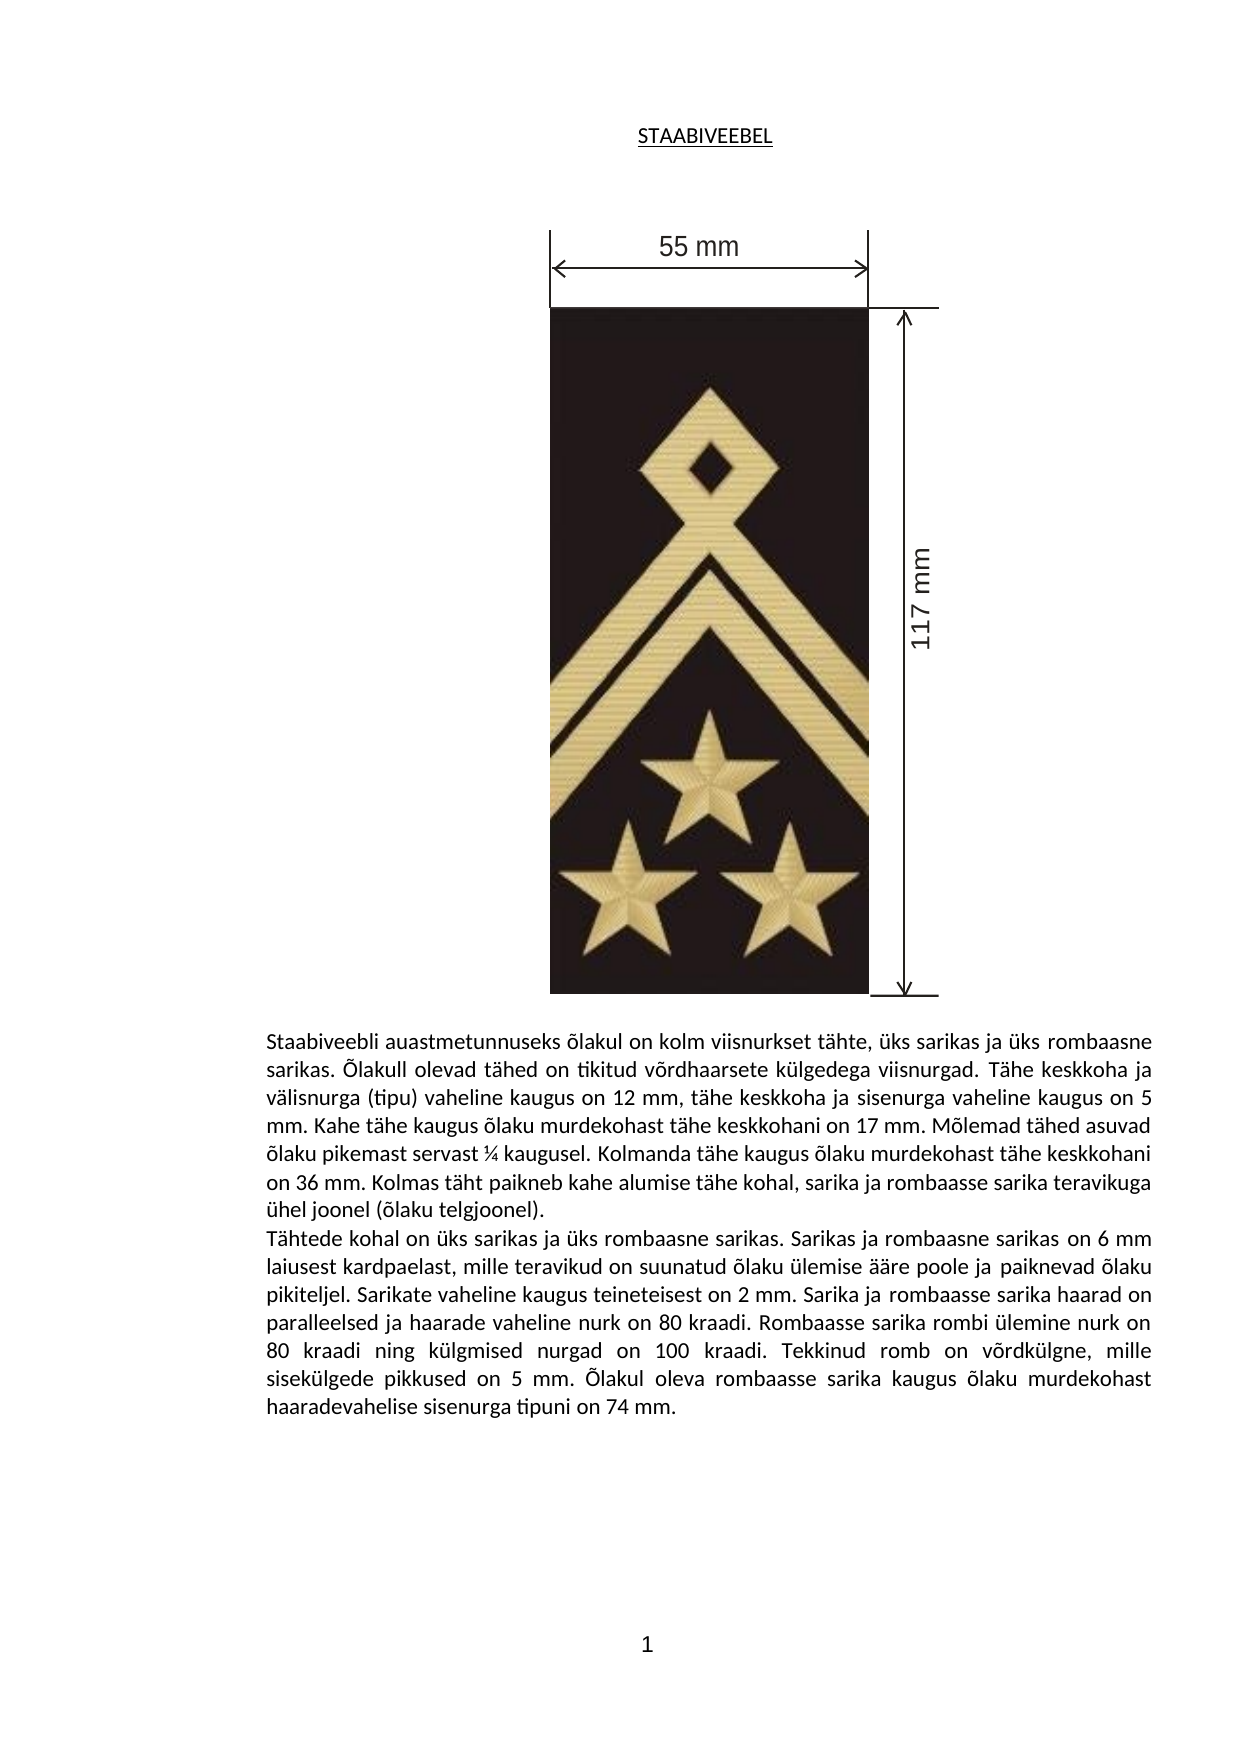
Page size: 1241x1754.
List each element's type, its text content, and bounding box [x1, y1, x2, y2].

text Tähtede kohal on üks sarikas ja üks rombaasne sarikas. Sarikas ja rombaasne sarikas on 6 mm laiusest kardpaelast, mille teravikud on suunatud õlaku ülemise ääre poole ja paiknevad õlaku pikiteljel. Sarikate vaheline kaugus teineteisest on 2 mm. Sarika ja rombaasse sarika haarad on paralleelsed ja haarade vaheline nurk on 80 kraadi. Rombaasse sarika rombi ülemine nurk on 80 kraadi ning külgmised nurgad on 100 kraadi. Tekkinud romb on võrdkülgne, mille sisekülgede pikkused on 5 mm. Õlakul oleva rombaasse sarika kaugus õlaku murdekohast haaradevahelise sisenurga tipuni on 74 mm. [266, 1224, 1152, 1420]
text Staabiveebli auastmetunnuseks õlakul on kolm viisnurkset tähte, üks sarikas ja üks rombaasne sarikas. Õlakull olevad tähed on tikitud võrdhaarsete külgedega viisnurgad. Tähe keskkoha ja välisnurga (tipu) vaheline kaugus on 12 mm, tähe keskkoha ja sisenurga vaheline kaugus on 5 mm. Kahe tähe kaugus õlaku murdekohast tähe keskkohani on 17 mm. Mõlemad tähed asuvad õlaku pikemast servast ¼ kaugusel. Kolmanda tähe kaugus õlaku murdekohast tähe keskkohani on 36 mm. Kolmas täht paikneb kahe alumise tähe kohal, sarika ja rombaasse sarika teravikuga ühel joonel (õlaku telgjoonel). [266, 1027, 1152, 1224]
picture [550, 307, 869, 994]
subtitle STAABIVEEBEL [585, 121, 826, 149]
